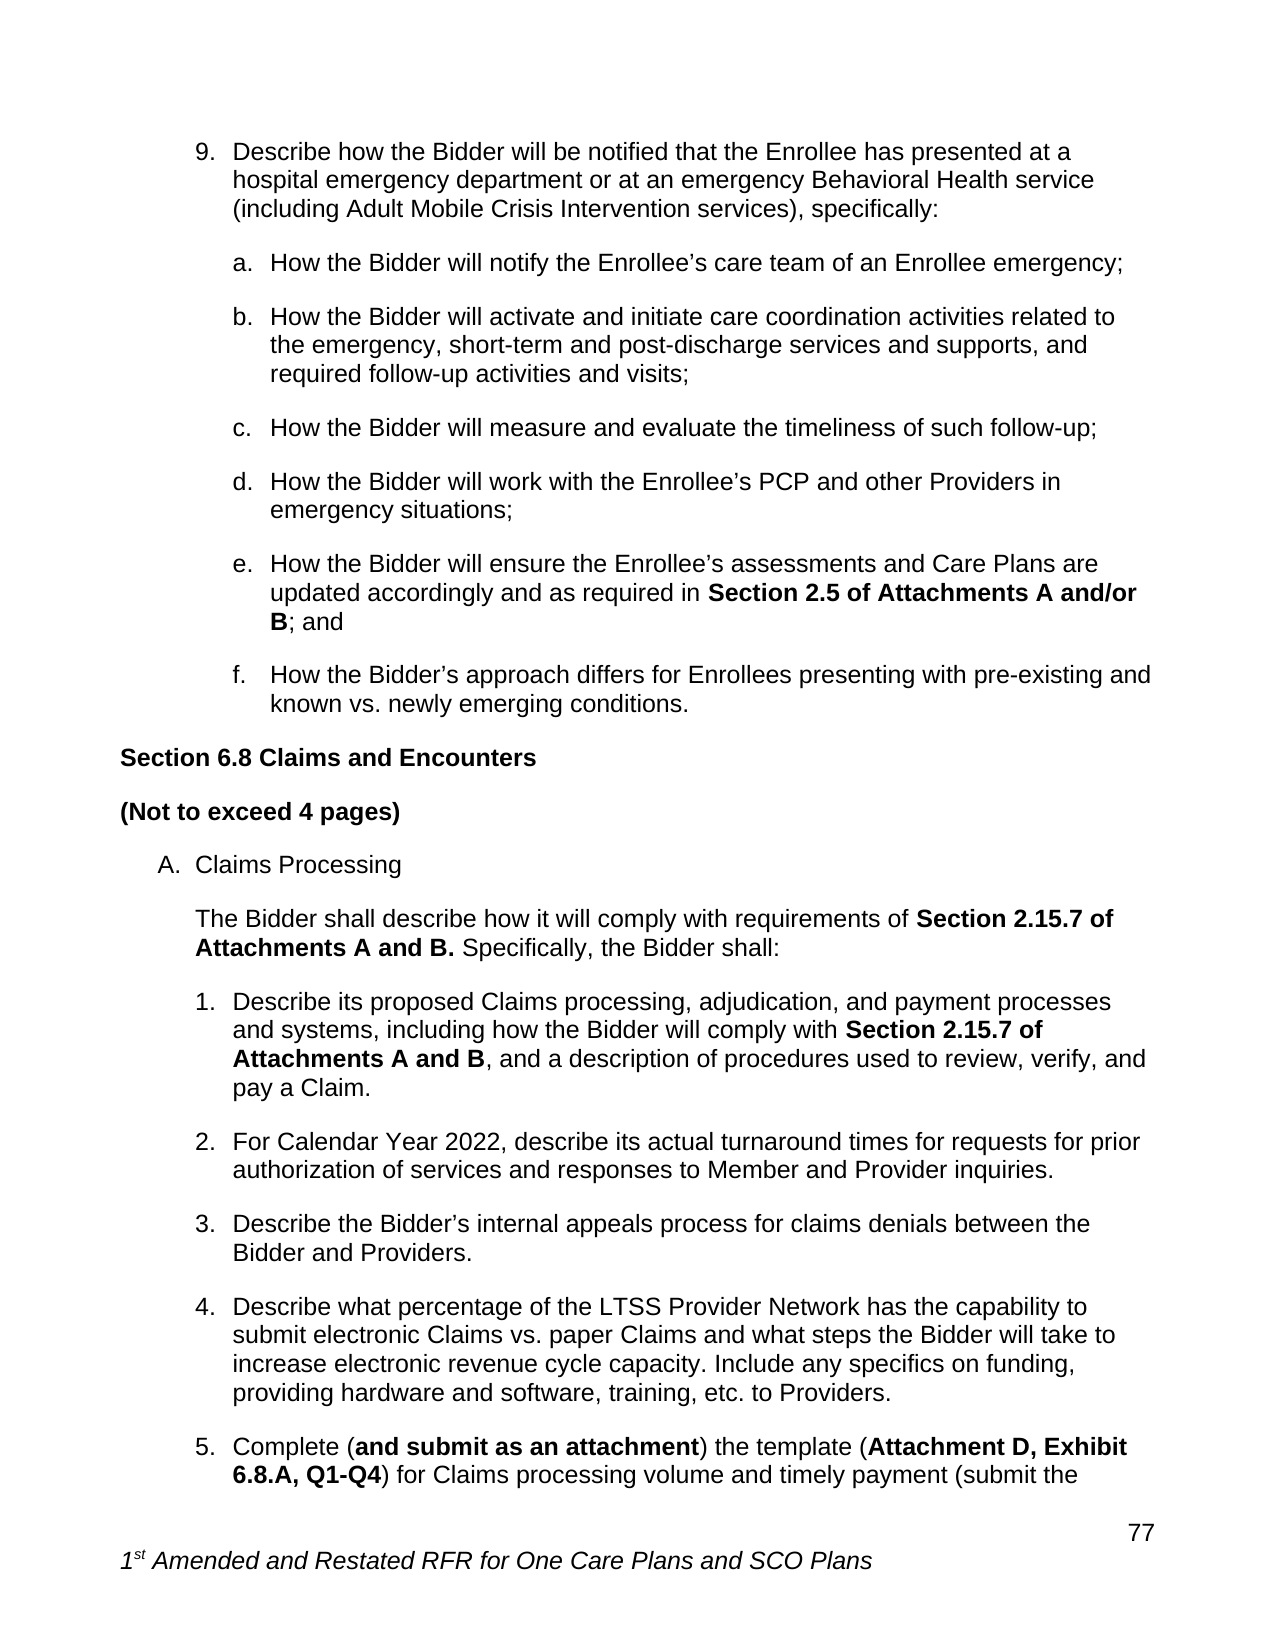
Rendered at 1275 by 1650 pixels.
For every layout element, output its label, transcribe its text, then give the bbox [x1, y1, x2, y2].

list For Calendar Year 2022, describe its actual turnaround times for requests for prior authorization of services and responses to Member and Provider inquiries. [195, 1127, 1155, 1184]
text The Bidder shall describe how it will comply with requirements of Section 2.15.7 of Attachments A and B. Specifically, the Bidder shall: [195, 904, 1155, 962]
list How the Bidder’s approach differs for Enrollees presenting with pre-existing and known vs. newly emerging conditions. [232, 661, 1155, 718]
list Describe the Bidder’s internal appeals process for claims denials between the Bidder and Providers. [195, 1209, 1155, 1267]
list Claims Processing [157, 851, 1155, 879]
list How the Bidder will work with the Enrollee’s PCP and other Providers in emergency situations; [232, 467, 1155, 524]
list Describe how the Bidder will be notified that the Enrollee has presented at a hospital emergency department or at an emergency Behavioral Health service (including Adult Mobile Crisis Intervention services), specifically: [195, 137, 1155, 223]
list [195, 1432, 1155, 1489]
list How the Bidder will measure and evaluate the timeliness of such follow-up; [232, 413, 1155, 442]
list Claims and Encounters [120, 743, 1155, 772]
list Describe what percentage of the LTSS Provider Network has the capability to submit electronic Claims vs. paper Claims and what steps the Bidder will take to increase electronic revenue cycle capacity. Include any specifics on funding, providing hardware and software, training, etc. to Providers. [195, 1292, 1155, 1407]
list How the Bidder will activate and initiate care coordination activities related to the emergency, short-term and post-discharge services and supports, and required follow-up activities and visits; [232, 302, 1155, 388]
list How the Bidder will ensure the Enrollee’s assessments and Care Plans are updated accordingly and as required in Section 2.5 of Attachments A and/or B; and [232, 549, 1155, 636]
text (Not to exceed 4 pages) [120, 797, 1155, 826]
list How the Bidder will notify the Enrollee’s care team of an Enrollee emergency; [232, 248, 1155, 277]
list Describe its proposed Claims processing, adjudication, and payment processes and systems, including how the Bidder will comply with Section 2.15.7 of Attachments A and B, and a description of procedures used to review, verify, and pay a Claim. [195, 987, 1155, 1102]
